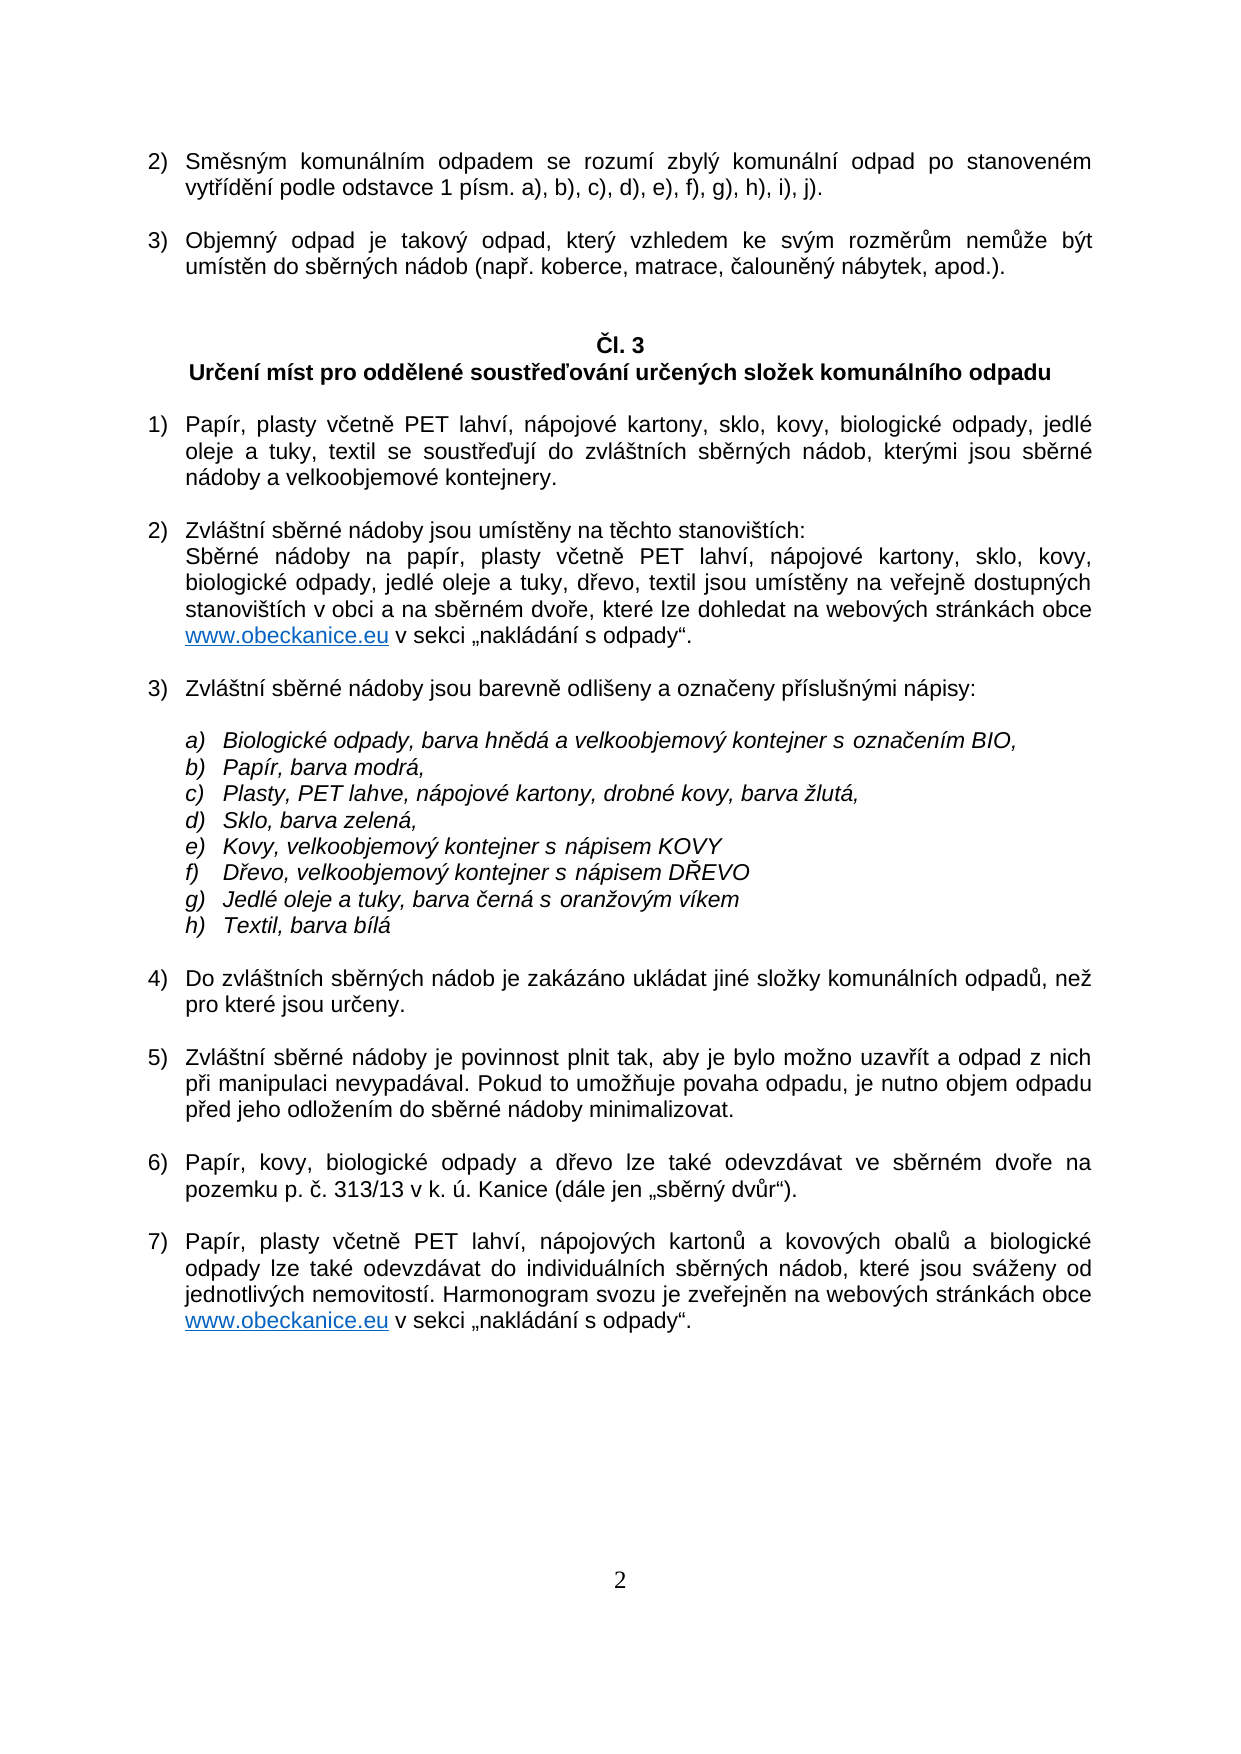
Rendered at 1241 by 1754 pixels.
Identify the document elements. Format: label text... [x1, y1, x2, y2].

list Objemný odpad je takový odpad, který vzhledem ke svým rozměrům nemůže být umístěn do sběrných nádob (např. koberce, matrace, čalouněný nábytek, apod.). [148, 227, 1092, 279]
list Zvláštní sběrné nádoby jsou umístěny na těchto stanovištích: [148, 517, 1092, 543]
list Textil, barva bílá [185, 912, 1092, 938]
text Určení míst pro oddělené soustřeďování určených složek komunálního odpadu [148, 358, 1092, 385]
list Zvláštní sběrné nádoby je povinnost plnit tak, aby je bylo možno uzavřít a odpad z nich při manipulaci nevypadával. Pokud to umožňuje povaha odpadu, je nutno objem odpadu před jeho odložením do sběrné nádoby minimalizovat. [148, 1044, 1092, 1123]
list Papír, plasty včetně PET lahví, nápojové kartony, sklo, kovy, biologické odpady, jedlé oleje a tuky, textil se soustřeďují do zvláštních sběrných nádob, kterými jsou sběrné nádoby a velkoobjemové kontejnery. [148, 411, 1092, 490]
list Biologické odpady, barva hnědá a velkoobjemový kontejner s označením BIO, [185, 727, 1092, 754]
list Jedlé oleje a tuky, barva černá s oranžovým víkem [185, 886, 1092, 912]
list Sklo, barva zelená, [185, 807, 1092, 833]
list Směsným komunálním odpadem se rozumí zbylý komunální odpad po stanoveném vytřídění podle odstavce 1 písm. a), b), c), d), e), f), g), h), i), j). [148, 148, 1092, 200]
list Zvláštní sběrné nádoby jsou barevně odlišeny a označeny příslušnými nápisy: [148, 675, 1092, 701]
list Kovy, velkoobjemový kontejner s nápisem KOVY [185, 833, 1092, 859]
list Do zvláštních sběrných nádob je zakázáno ukládat jiné složky komunálních odpadů, než pro které jsou určeny. [148, 965, 1092, 1017]
list Papír, kovy, biologické odpady a dřevo lze také odevzdávat ve sběrném dvoře na pozemku p. č. 313/13 v k. ú. Kanice (dále jen „sběrný dvůr“). [148, 1149, 1092, 1202]
list Dřevo, velkoobjemový kontejner s nápisem DŘEVO [185, 859, 1092, 886]
list Plasty, PET lahve, nápojové kartony, drobné kovy, barva žlutá, [185, 780, 1092, 807]
list Papír, plasty včetně PET lahví, nápojových kartonů a kovových obalů a biologické odpady lze také odevzdávat do individuálních sběrných nádob, které jsou sváženy od jednotlivých nemovitostí. Harmonogram svozu je zveřejněn na webových stránkách obce www.obeckanice.eu v sekci „nakládání s odpady“. [148, 1228, 1092, 1334]
list Papír, barva modrá, [185, 754, 1092, 780]
text Čl. 3 [148, 332, 1092, 358]
text Sběrné nádoby na papír, plasty včetně PET lahví, nápojové kartony, sklo, kovy, biologické odpady, jedlé oleje a tuky, dřevo, textil jsou umístěny na veřejně dostupných stanovištích v obci a na sběrném dvoře, které lze dohledat na webových stránkách obce www.obeckanice.eu v sekci „nakládání s odpady“. [185, 543, 1092, 648]
